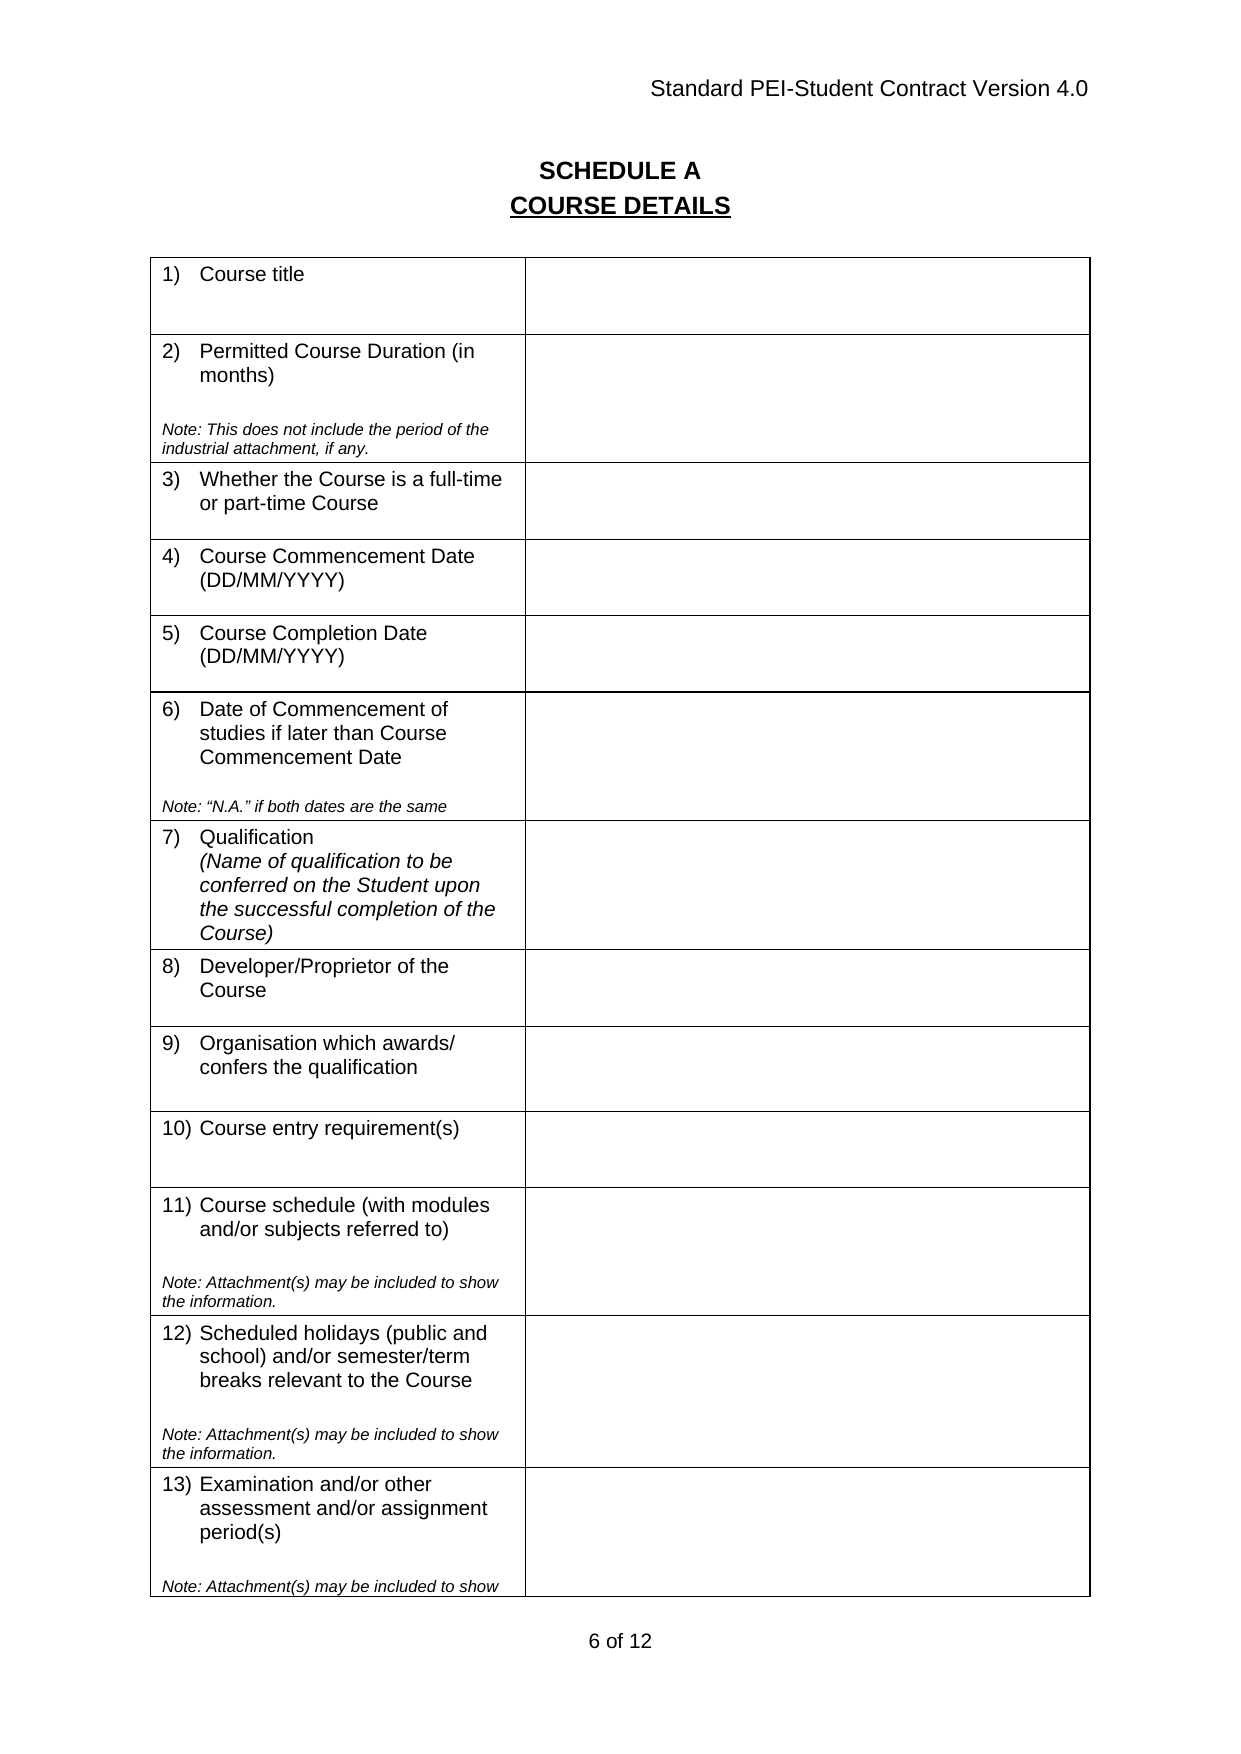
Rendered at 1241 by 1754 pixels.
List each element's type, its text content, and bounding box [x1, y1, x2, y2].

table_cell Course entry requirement(s) [151, 1112, 525, 1187]
table_cell [526, 1112, 1089, 1187]
table_cell [526, 335, 1089, 462]
table_cell Qualification (Name of qualification to be conferred on the Student upon the successful completion of the Course) [151, 821, 525, 949]
table_cell Organisation which awards/ confers the qualification [151, 1027, 525, 1111]
table_cell Course Commencement Date (DD/MM/YYYY) [151, 540, 525, 615]
text SCHEDULE A [150, 156, 1090, 185]
table_cell [526, 616, 1089, 691]
table_cell Scheduled holidays (public and school) and/or semester/term breaks relevant to the Course Note: Attachment(s) may be included to show the information. [151, 1316, 525, 1467]
table_header [526, 258, 1089, 334]
table_cell [526, 540, 1089, 615]
table_cell Developer/Proprietor of the Course [151, 950, 525, 1026]
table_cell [151, 1468, 525, 1596]
table_cell [526, 1468, 1089, 1596]
table_cell [526, 463, 1089, 539]
table_cell Whether the Course is a full-time or part-time Course [151, 463, 525, 539]
text COURSE DETAILS [150, 191, 1090, 220]
table_cell [526, 821, 1089, 949]
table_cell Course Completion Date (DD/MM/YYYY) [151, 616, 525, 691]
table_cell [526, 693, 1089, 820]
table_cell [526, 1027, 1089, 1111]
table_cell [526, 1316, 1089, 1467]
table_cell Permitted Course Duration (in months) Note: This does not include the period of the industrial attachment, if any. [151, 335, 525, 462]
table_header Course title [151, 258, 525, 334]
table_cell [526, 1188, 1089, 1315]
table_cell Course schedule (with modules and/or subjects referred to) Note: Attachment(s) may be included to show the information. [151, 1188, 525, 1315]
table_cell Date of Commencement of studies if later than Course Commencement Date Note: “N.A.” if both dates are the same [151, 693, 525, 820]
table_cell [526, 950, 1089, 1026]
